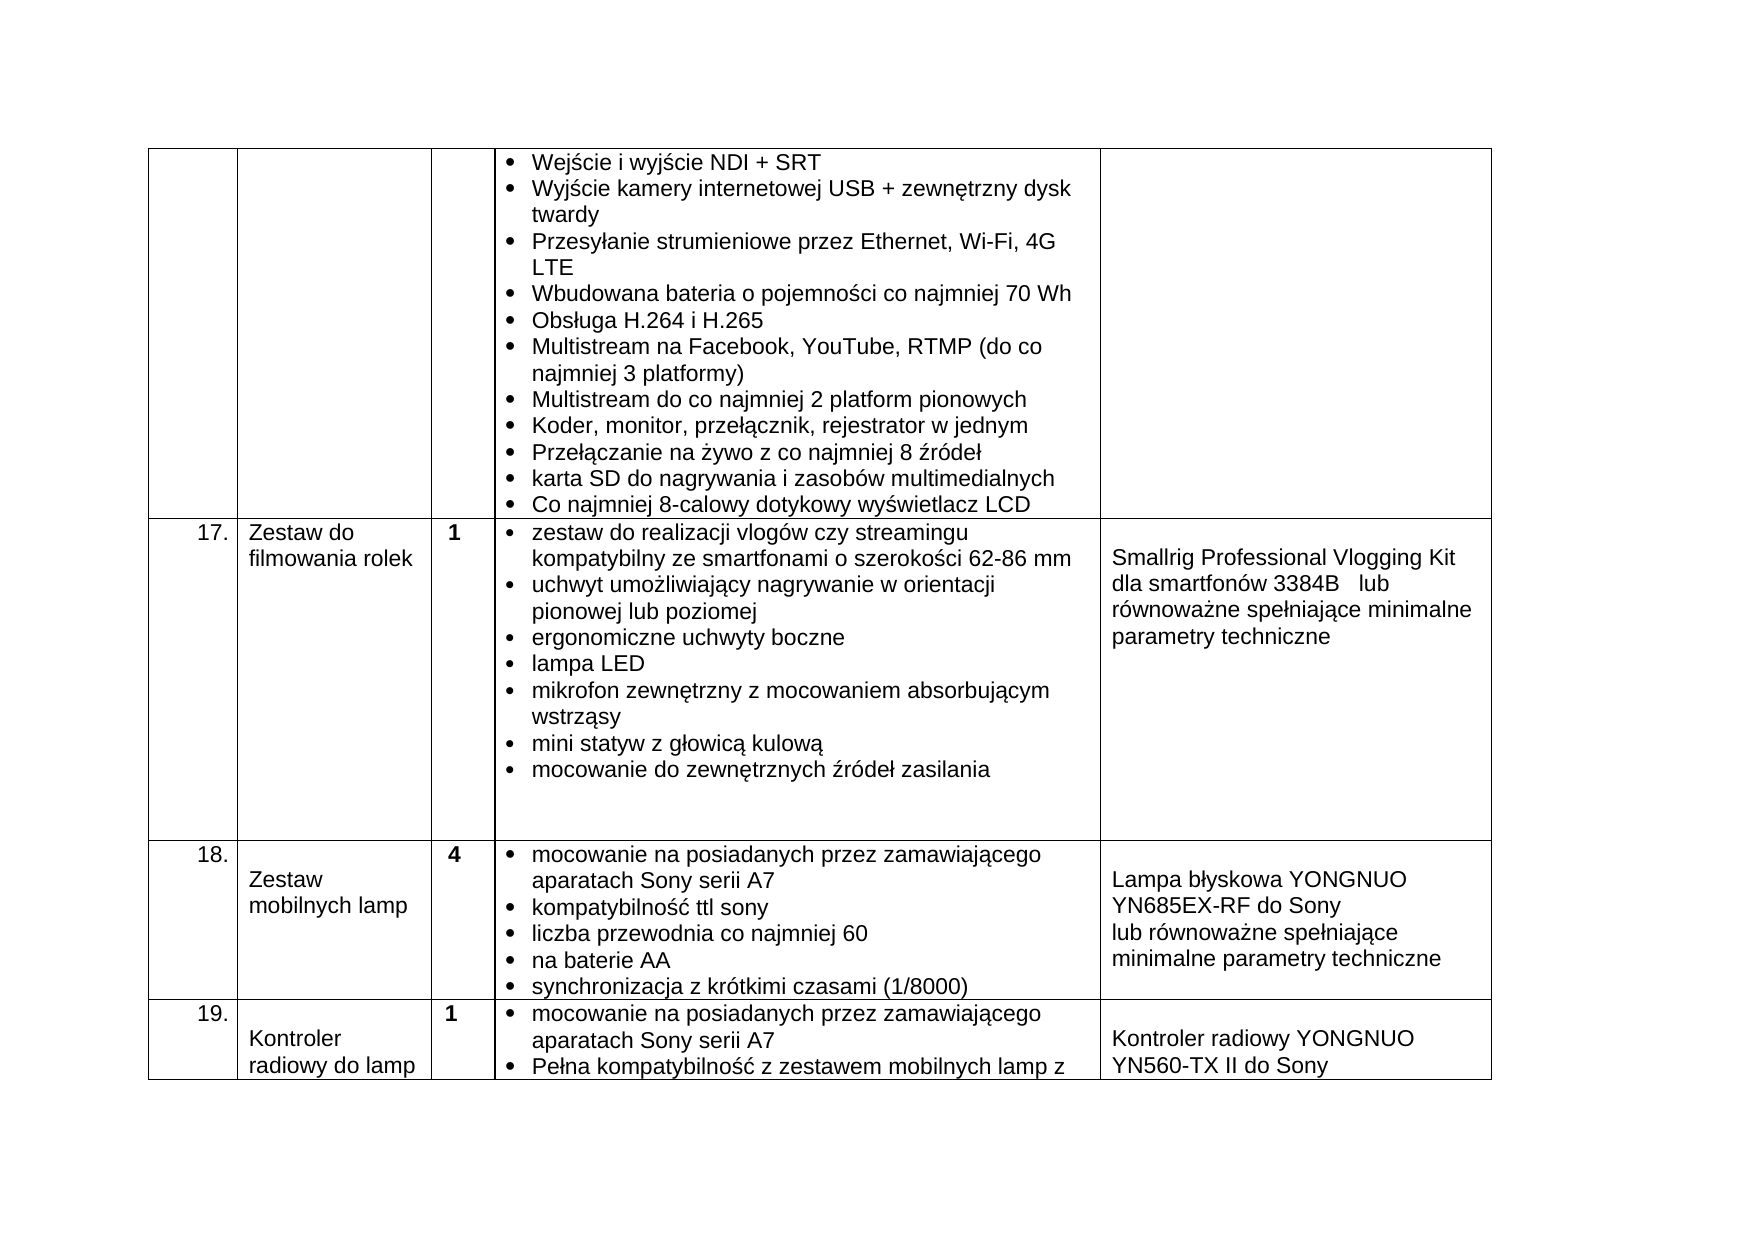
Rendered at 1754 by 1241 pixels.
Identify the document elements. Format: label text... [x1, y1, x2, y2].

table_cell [1101, 149, 1491, 518]
table_cell zestaw do realizacji vlogów czy streamingu kompatybilny ze smartfonami o szerokości 62-86 mm uchwyt umożliwiający nagrywanie w orientacji pionowej lub poziomej ergonomiczne uchwyty boczne lampa LED mikrofon zewnętrzny z mocowaniem absorbującym wstrząsy mini statyw z głowicą kulową mocowanie do zewnętrznych źródeł zasilania [496, 519, 1100, 840]
table_cell 1 [432, 1000, 494, 1079]
table_cell mocowanie na posiadanych przez zamawiającego aparatach Sony serii A7 kompatybilność ttl sony liczba przewodnia co najmniej 60 na baterie AA synchronizacja z krótkimi czasami (1/8000) [496, 841, 1100, 999]
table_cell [238, 149, 431, 518]
table_cell 4 [432, 841, 494, 999]
table_cell Zestaw do filmowania rolek [238, 519, 431, 840]
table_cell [238, 1000, 431, 1079]
table_cell Smallrig Professional Vlogging Kit dla smartfonów 3384B lub równoważne spełniające minimalne parametry techniczne [1101, 519, 1491, 840]
table_cell Zestaw mobilnych lamp [238, 841, 431, 999]
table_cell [1101, 1000, 1491, 1079]
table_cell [496, 149, 1100, 518]
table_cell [496, 1000, 1100, 1079]
table_cell 1 [432, 519, 494, 840]
table_cell [149, 149, 237, 518]
table_cell Lampa błyskowa YONGNUO YN685EX-RF do Sony lub równoważne spełniające minimalne parametry techniczne [1101, 841, 1491, 999]
table_cell [149, 1000, 237, 1079]
table_cell [149, 519, 237, 840]
table_cell [149, 841, 237, 999]
table_cell 1 [432, 149, 494, 518]
